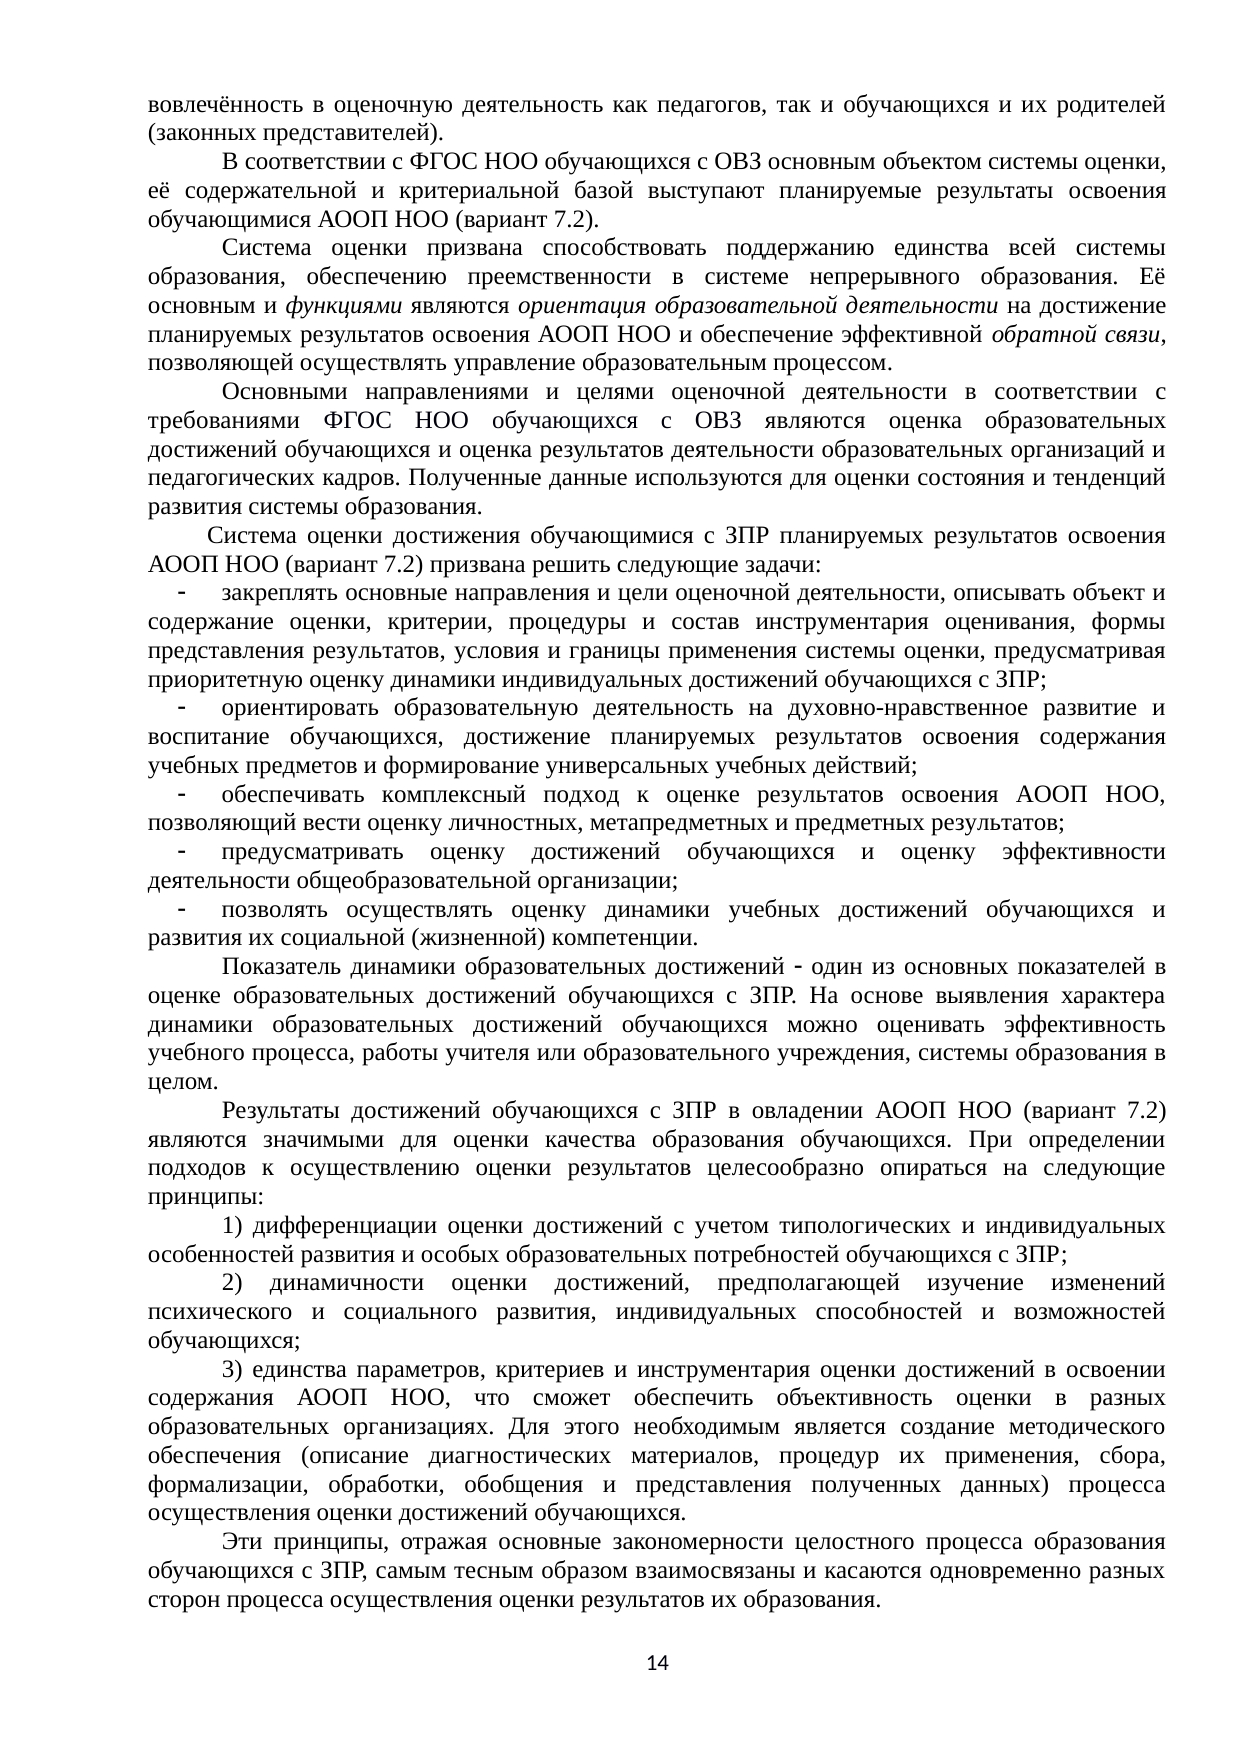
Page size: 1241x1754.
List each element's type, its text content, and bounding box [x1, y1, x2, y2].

text В соответствии с ФГОС НОО обучающихся с ОВЗ основным объектом системы оценки, её содержательной и критериальной базой выступают планируемые результаты освоения обучающимися АООП НОО (вариант 7.2). [148, 146, 1167, 232]
text 2) динамичности оценки достижений, предполагающей изучение изменений психического и социального развития, индивидуальных способностей и возможностей обучающихся; [148, 1267, 1167, 1354]
text 3) единства параметров, критериев и инструментария оценки достижений в освоении содержания АООП НОО, что сможет обеспечить объективность оценки в разных образовательных организациях. Для этого необходимым является создание методического обеспечения (описание диагностических материалов, процедур их применения, сбора, формализации, обработки, обобщения и представления полученных данных) процесса осуществления оценки достижений обучающихся. [148, 1354, 1167, 1526]
text Система оценки достижения обучающимися с ЗПР планируемых результатов освоения АООП НОО (вариант 7.2) призвана решить следующие задачи: [148, 520, 1167, 577]
list позволять осуществлять оценку динамики учебных достижений обучающихся и развития их социальной (жизненной) компетенции. [148, 894, 1167, 951]
list ориентировать образовательную деятельность на духовно-нравственное развитие и воспитание обучающихся, достижение планируемых результатов освоения содержания учебных предметов и формирование универсальных учебных действий; [148, 692, 1167, 779]
text Система оценки призвана способствовать поддержанию единства всей системы образования, обеспечению преемственности в системе непрерывного образования. Её основным и функциями являются ориентация образовательной деятельности на достижение планируемых результатов освоения АООП НОО и обеспечение эффективной обратной связи, позволяющей осуществлять управление образовательным процессом. [148, 232, 1167, 376]
list обеспечивать комплексный подход к оценке результатов освоения АООП НОО, позволяющий вести оценку личностных, метапредметных и предметных результатов; [148, 779, 1167, 836]
text 1) дифференциации оценки достижений с учетом типологических и индивидуальных особенностей развития и особых образовательных потребностей обучающихся с ЗПР; [148, 1210, 1167, 1267]
list закреплять основные направления и цели оценочной деятельности, описывать объект и содержание оценки, критерии, процедуры и состав инструментария оценивания, формы представления результатов, условия и границы применения системы оценки, предусматривая приоритетную оценку динамики индивидуальных достижений обучающихся с ЗПР; [148, 577, 1167, 692]
text Показатель динамики образовательных достижений один из основных показателей в оценке образовательных достижений обучающихся с ЗПР. На основе выявления характера динамики образовательных достижений обучающихся можно оценивать эффективность учебного процесса, работы учителя или образовательного учреждения, системы образования в целом. [148, 951, 1167, 1095]
text Результаты достижений обучающихся с ЗПР в овладении АООП НОО (вариант 7.2) являются значимыми для оценки качества образования обучающихся. При определении подходов к осуществлению оценки результатов целесообразно опираться на следующие принципы: [148, 1095, 1167, 1210]
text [148, 89, 1167, 146]
text Эти принципы, отражая основные закономерности целостного процесса образования обучающихся с ЗПР, самым тесным образом взаимосвязаны и касаются одновременно разных сторон процесса осуществления оценки результатов их образования. [148, 1526, 1167, 1612]
text Основными направлениями и целями оценочной деятельности в соответствии с требованиями ФГОС НОО обучающихся с ОВЗ являются оценка образовательных достижений обучающихся и оценка результатов деятельности образовательных организаций и педагогических кадров. Полученные данные используются для оценки состояния и тенденций развития системы образования. [148, 376, 1167, 520]
list предусматривать оценку достижений обучающихся и оценку эффективности деятельности общеобразовательной организации; [148, 836, 1167, 894]
